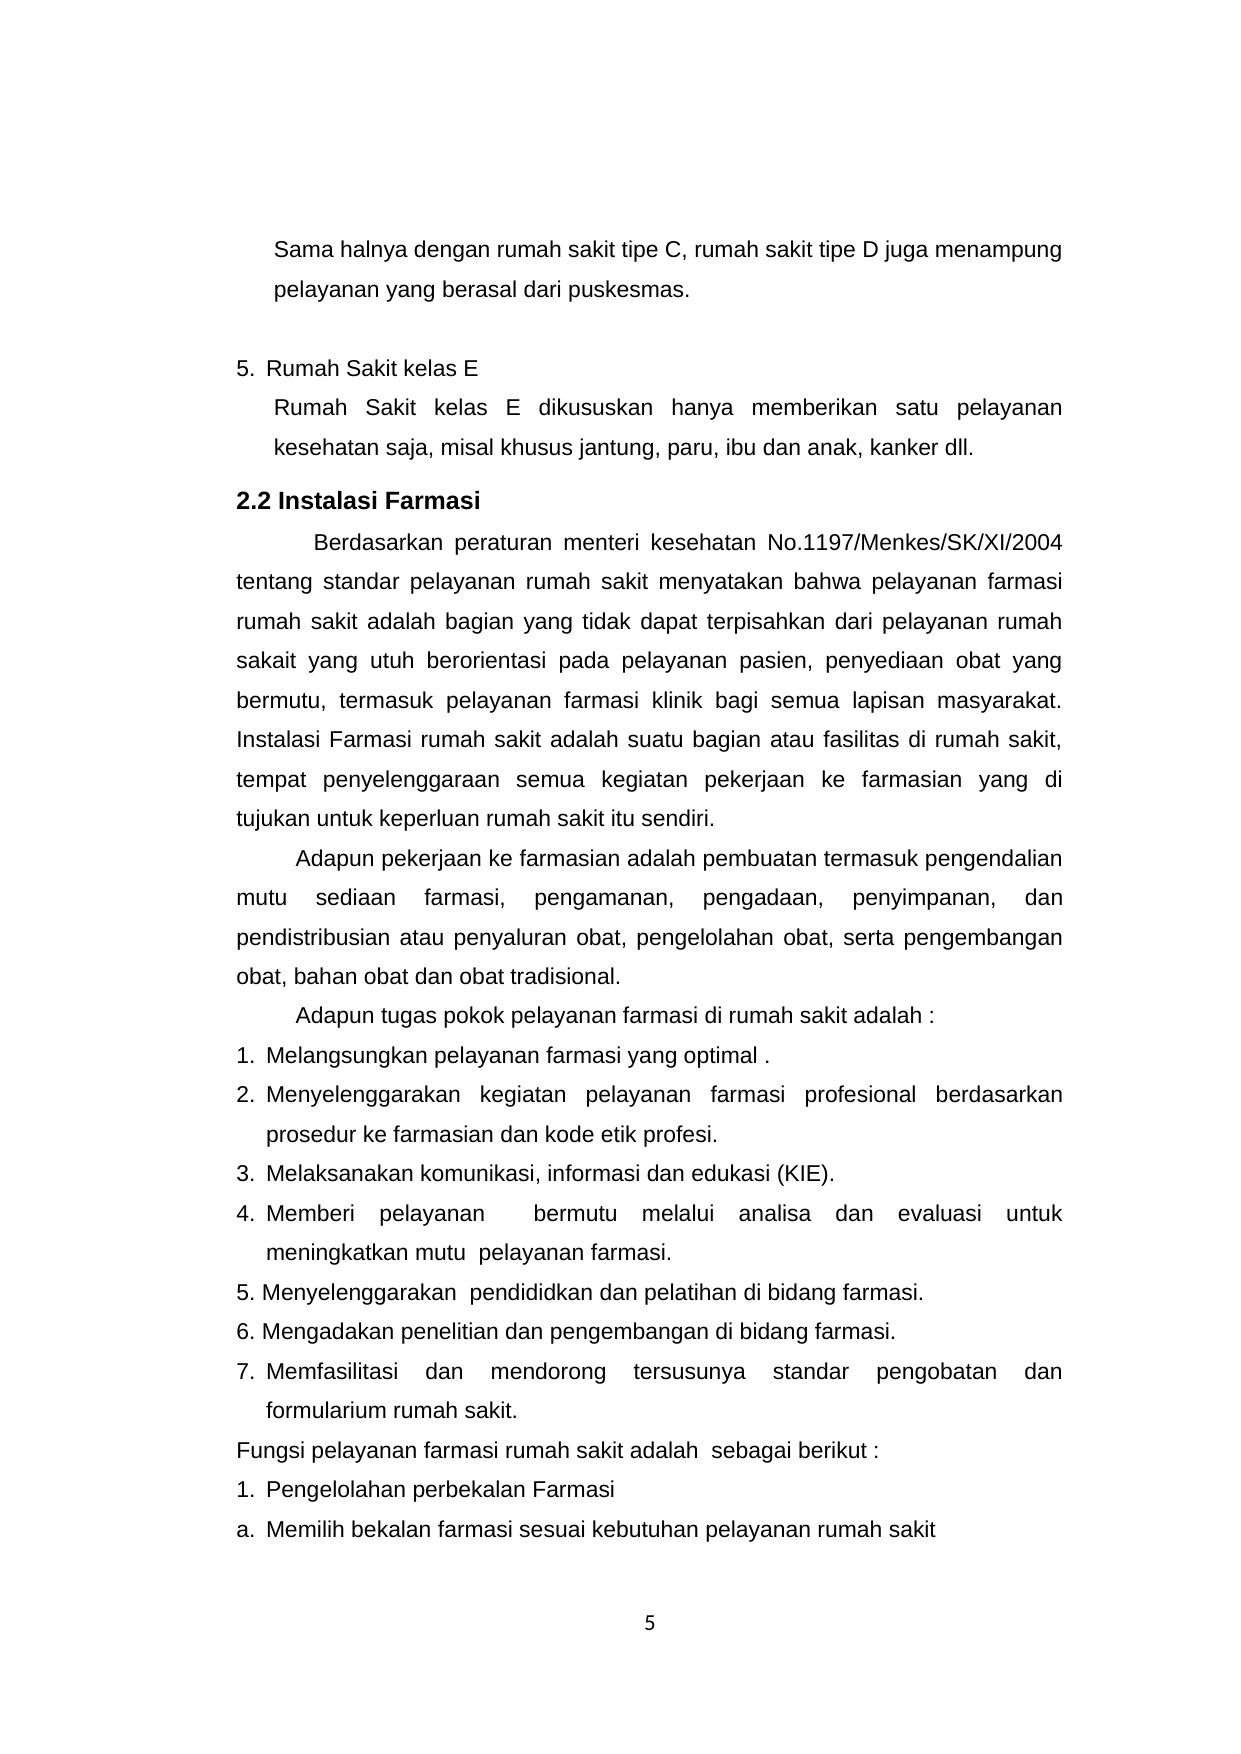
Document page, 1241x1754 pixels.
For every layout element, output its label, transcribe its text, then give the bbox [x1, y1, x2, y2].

subtitle Berdasarkan peraturan menteri kesehatan No.1197/Menkes/SK/XI/2004 tentang standar pelayanan rumah sakit menyatakan bahwa pelayanan farmasi rumah sakit adalah bagian yang tidak dapat terpisahkan dari pelayanan rumah sakait yang utuh berorientasi pada pelayanan pasien, penyediaan obat yang bermutu, termasuk pelayanan farmasi klinik bagi semua lapisan masyarakat. Instalasi Farmasi rumah sakit adalah suatu bagian atau fasilitas di rumah sakit, tempat penyelenggaraan semua kegiatan pekerjaan ke farmasian yang di tujukan untuk keperluan rumah sakit itu sendiri. [236, 529, 1063, 831]
text Fungsi pelayanan farmasi rumah sakit adalah sebagai berikut : [236, 1437, 1063, 1463]
text Adapun pekerjaan ke farmasian adalah pembuatan termasuk pengendalian mutu sediaan farmasi, pengamanan, pengadaan, penyimpanan, dan pendistribusian atau penyaluran obat, pengelolahan obat, serta pengembangan obat, bahan obat dan obat tradisional. [236, 844, 1063, 989]
text 5. Rumah Sakit kelas E [236, 355, 1063, 381]
list 4. Memberi pelayanan bermutu melalui analisa dan evaluasi untuk meningkatkan mutu pelayanan farmasi. [236, 1200, 1063, 1266]
list 1. Melangsungkan pelayanan farmasi yang optimal . [236, 1042, 1063, 1068]
list 7. Memfasilitasi dan mendorong tersusunya standar pengobatan dan formularium rumah sakit. [236, 1358, 1063, 1424]
subtitle 2.2 Instalasi Farmasi [236, 486, 1063, 514]
list a. Memilih bekalan farmasi sesuai kebutuhan pelayanan rumah sakit [236, 1516, 1063, 1542]
list 2. Menyelenggarakan kegiatan pelayanan farmasi profesional berdasarkan prosedur ke farmasian dan kode etik profesi. [236, 1081, 1063, 1147]
text Adapun tugas pokok pelayanan farmasi di rumah sakit adalah : [236, 1002, 1063, 1029]
list 6. Mengadakan penelitian dan pengembangan di bidang farmasi. [236, 1318, 1063, 1345]
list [274, 236, 1063, 302]
text 1. Pengelolahan perbekalan Farmasi [236, 1476, 1063, 1503]
list Rumah Sakit kelas E dikususkan hanya memberikan satu pelayanan kesehatan saja, misal khusus jantung, paru, ibu dan anak, kanker dll. [273, 394, 1063, 460]
list 3. Melaksanakan komunikasi, informasi dan edukasi (KIE). [236, 1160, 1063, 1187]
list 5. Menyelenggarakan pendididkan dan pelatihan di bidang farmasi. [236, 1279, 1063, 1305]
